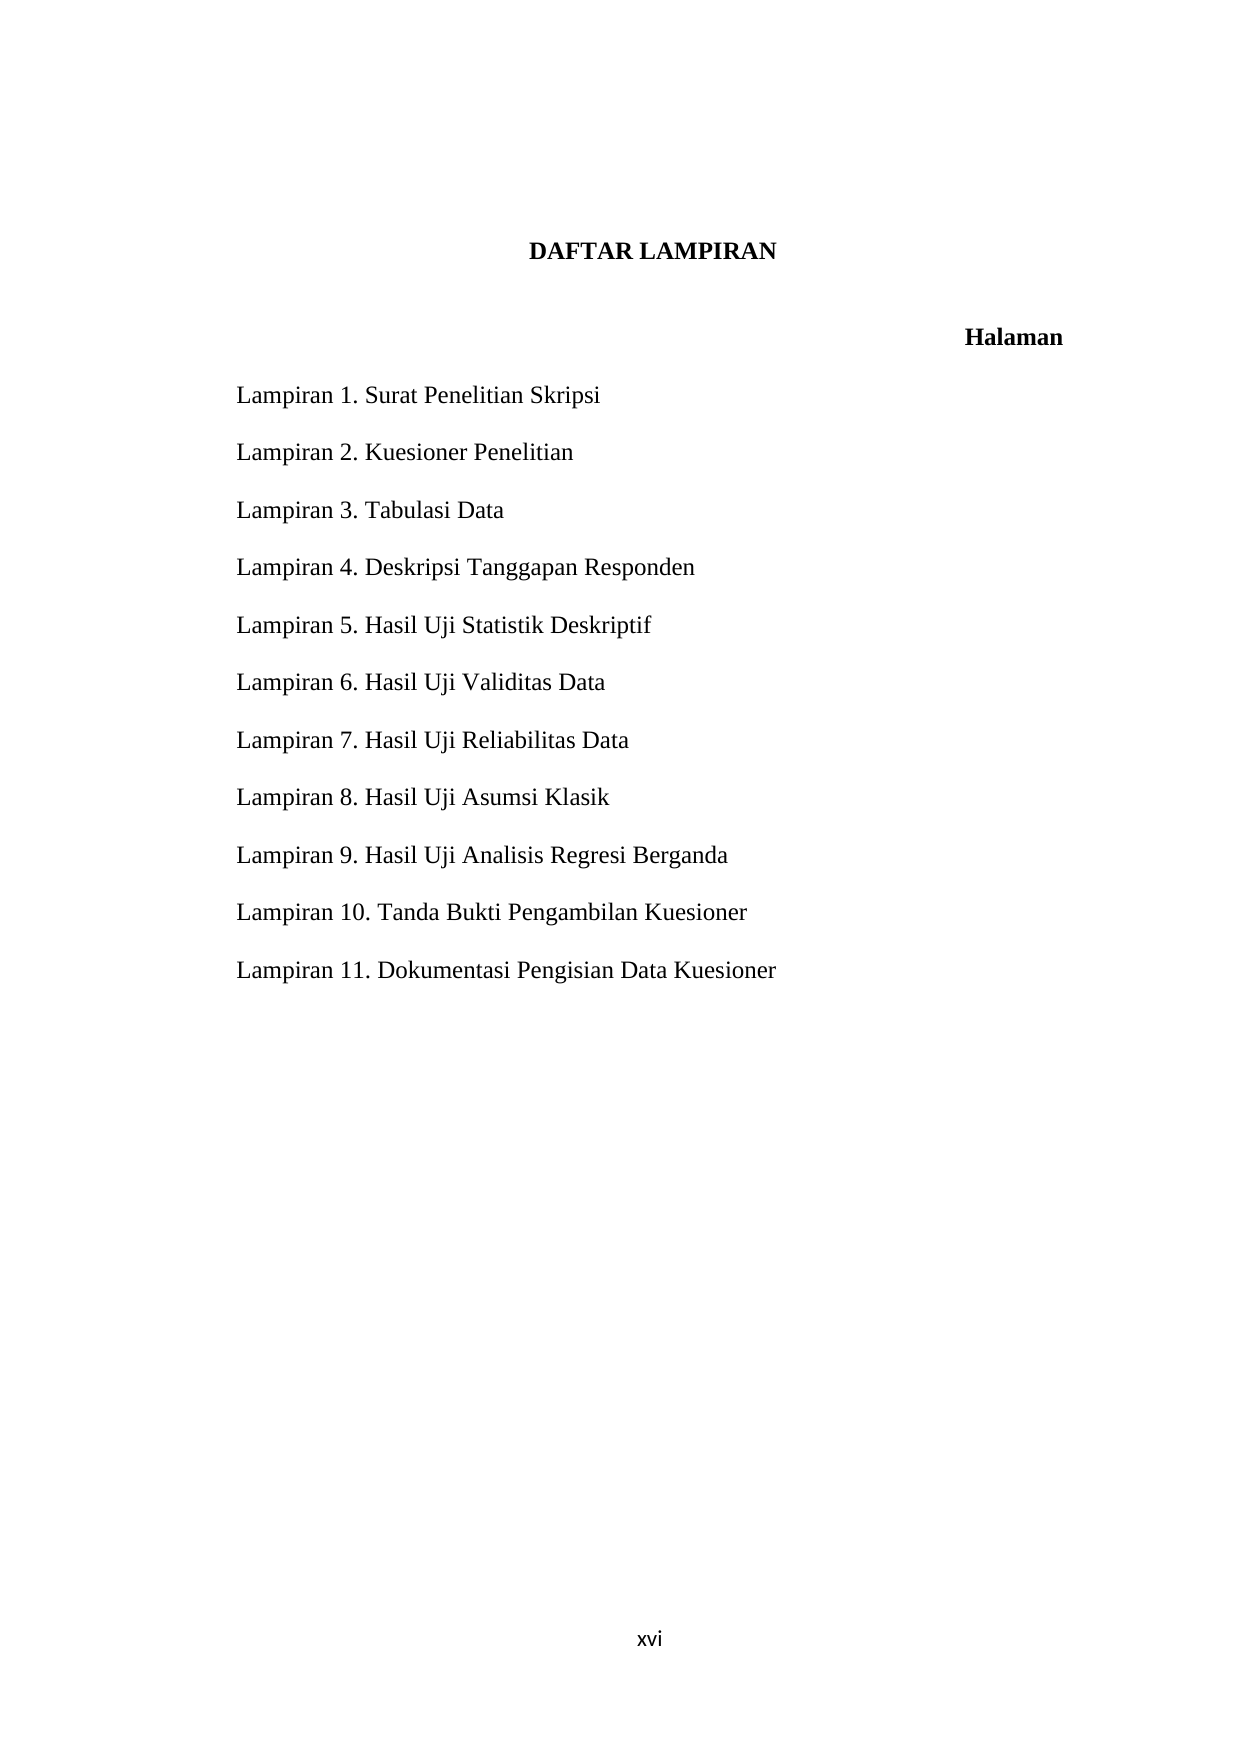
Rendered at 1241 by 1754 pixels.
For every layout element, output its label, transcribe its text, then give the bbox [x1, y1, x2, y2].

text Lampiran 10. Tanda Bukti Pengambilan Kuesioner 130 [236, 897, 1063, 926]
text Lampiran 1. Surat Penelitian Skripsi 95 [236, 380, 1063, 409]
text Lampiran 5. Hasil Uji Statistik Deskriptif 123 [236, 610, 1063, 639]
text Lampiran 11. Dokumentasi Pengisian Data Kuesioner 134 [236, 955, 1063, 984]
text Lampiran 8. Hasil Uji Asumsi Klasik 128 [236, 782, 1063, 811]
text Lampiran 7. Hasil Uji Reliabilitas Data 128 [236, 725, 1063, 754]
text Halaman [236, 322, 1063, 351]
text Lampiran 2. Kuesioner Penelitian 100 [236, 437, 1063, 466]
text Lampiran 4. Deskripsi Tanggapan Responden 116 [236, 552, 1063, 581]
text Lampiran 3. Tabulasi Data 106 [236, 495, 1063, 524]
text Lampiran 6. Hasil Uji Validitas Data 123 [236, 667, 1063, 696]
subtitle DAFTAR LAMPIRAN [236, 236, 1063, 265]
text Lampiran 9. Hasil Uji Analisis Regresi Berganda 129 [236, 840, 1063, 869]
